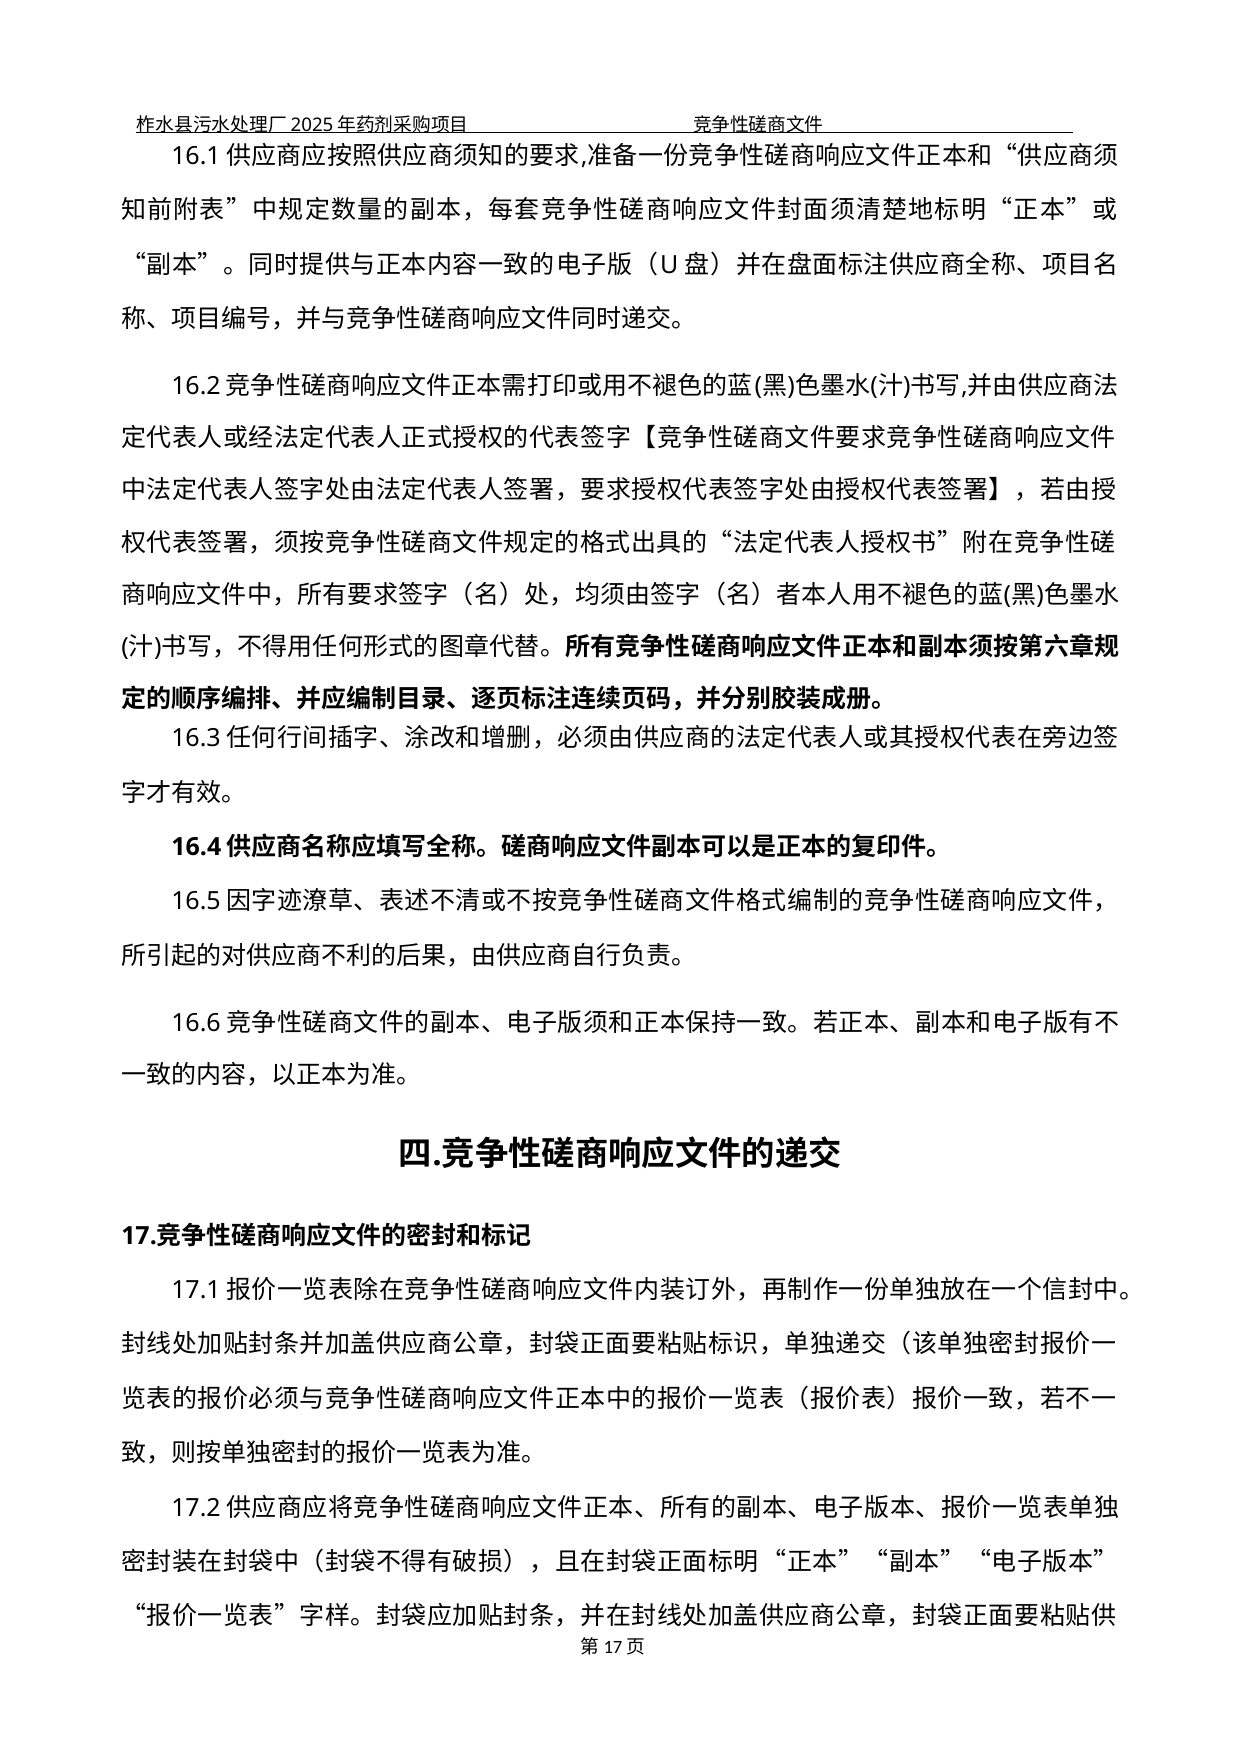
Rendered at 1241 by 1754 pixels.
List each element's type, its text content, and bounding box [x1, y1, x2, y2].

text 16.1供应商应按照供应商须知的要求,准备一份竞争性磋商响应文件正本和“供应商须知前附表”中规定数量的副本，每套竞争性磋商响应文件封面须清楚地标明“正本”或“副本”。同时提供与正本内容一致的电子版（U盘）并在盘面标注供应商全称、项目名称、项目编号，并与竞争性磋商响应文件同时递交。 [121, 136, 1119, 335]
text 16.3任何行间插字、涂改和增删，必须由供应商的法定代表人或其授权代表在旁边签字才有效。 [121, 718, 1119, 808]
text 四.竞争性磋商响应文件的递交 [121, 1126, 1119, 1175]
text 16.5因字迹潦草、表述不清或不按竞争性磋商文件格式编制的竞争性磋商响应文件，所引起的对供应商不利的后果，由供应商自行负责。 [121, 881, 1119, 971]
text 17.1报价一览表除在竞争性磋商响应文件内装订外，再制作一份单独放在一个信封中。封线处加贴封条并加盖供应商公章，封袋正面要粘贴标识，单独递交（该单独密封报价一览表的报价必须与竞争性磋商响应文件正本中的报价一览表（报价表）报价一致，若不一致，则按单独密封的报价一览表为准。 [121, 1269, 1119, 1469]
text 16.6竞争性磋商文件的副本、电子版须和正本保持一致。若正本、副本和电子版有不一致的内容，以正本为准。 [121, 989, 1119, 1094]
text 17.竞争性磋商响应文件的密封和标记 [121, 1215, 1119, 1251]
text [121, 1487, 1119, 1632]
text 16.2竞争性磋商响应文件正本需打印或用不褪色的蓝(黑)色墨水(汁)书写,并由供应商法定代表人或经法定代表人正式授权的代表签字【竞争性磋商文件要求竞争性磋商响应文件中法定代表人签字处由法定代表人签署，要求授权代表签字处由授权代表签署】，若由授权代表签署，须按竞争性磋商文件规定的格式出具的“法定代表人授权书”附在竞争性磋商响应文件中，所有要求签字（名）处，均须由签字（名）者本人用不褪色的蓝(黑)色墨水(汁)书写，不得用任何形式的图章代替。所有竞争性磋商响应文件正本和副本须按第六章规定的顺序编排、并应编制目录、逐页标注连续页码，并分别胶装成册。 [121, 353, 1119, 718]
text 16.4供应商名称应填写全称。磋商响应文件副本可以是正本的复印件。 [121, 826, 1119, 863]
